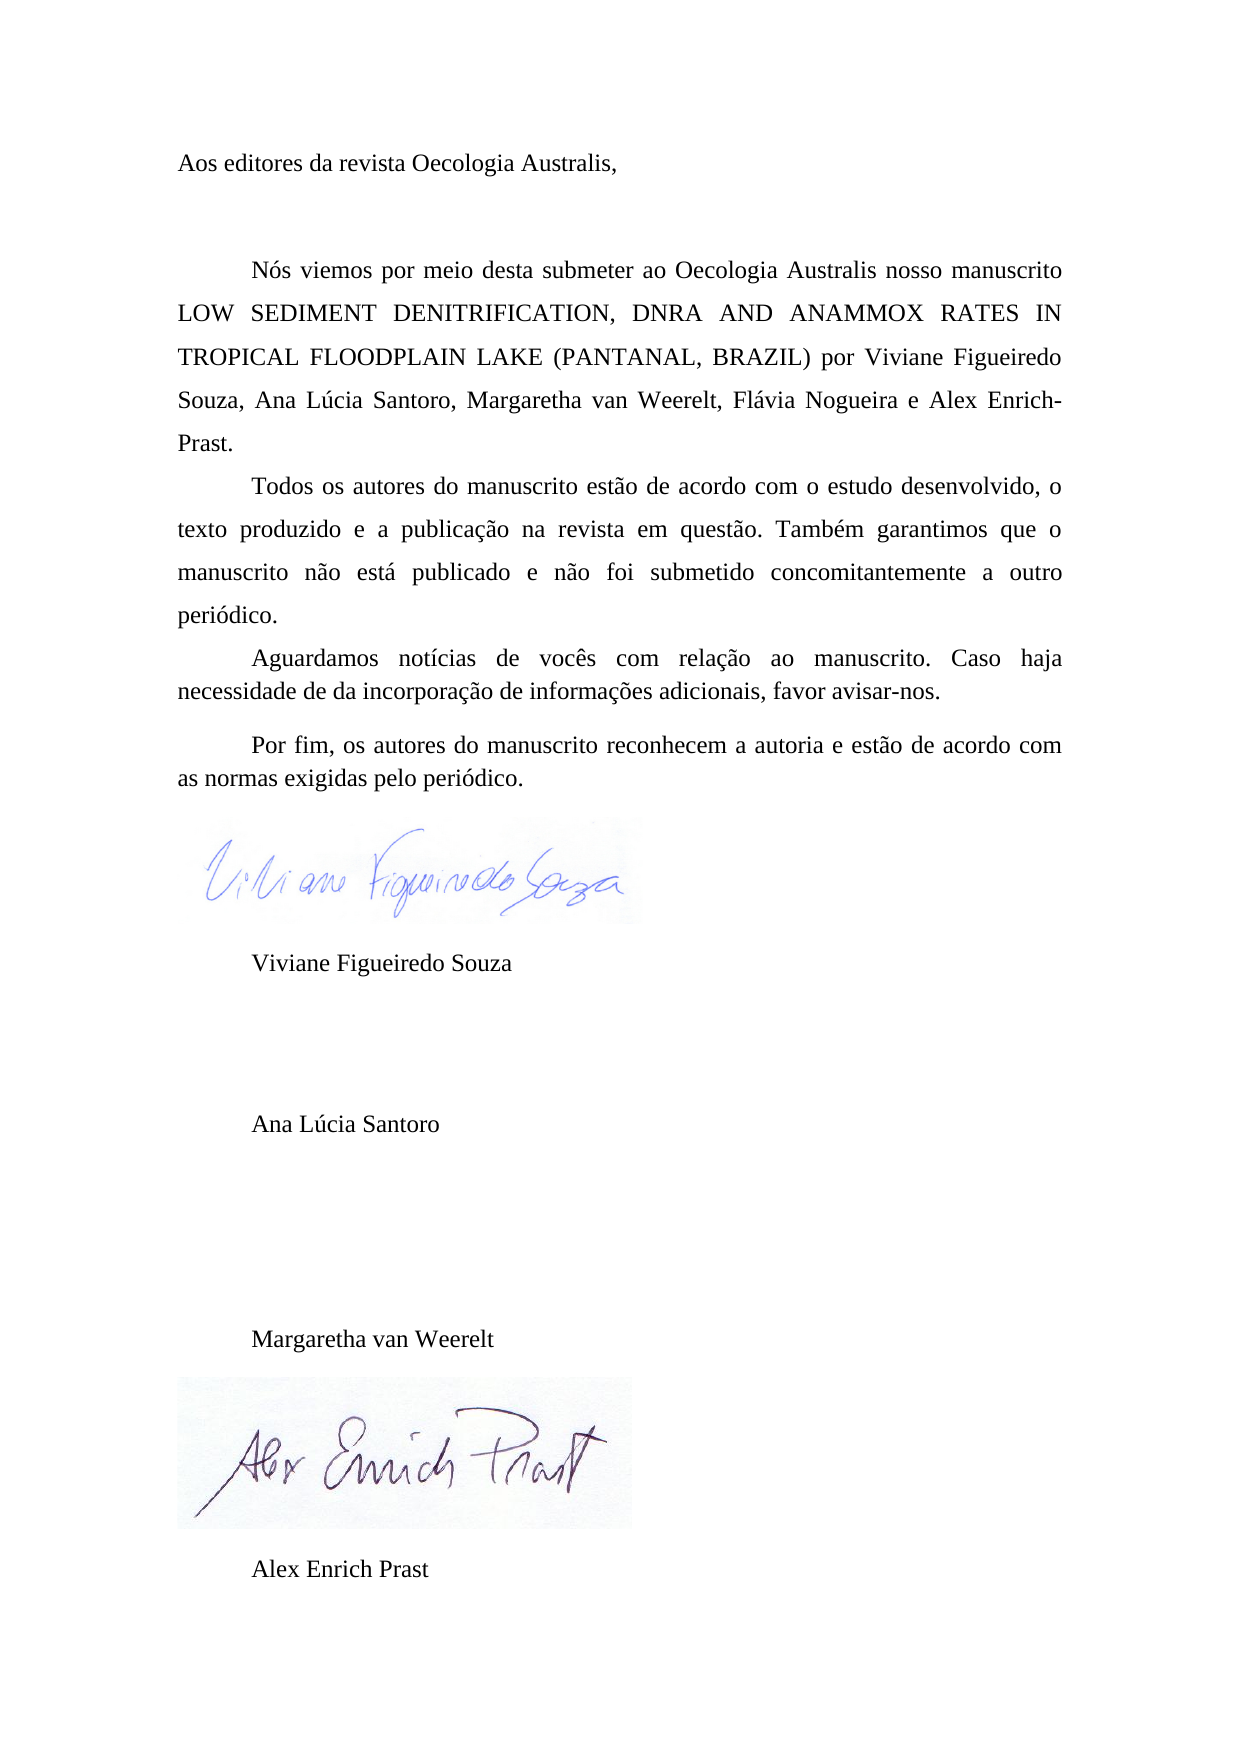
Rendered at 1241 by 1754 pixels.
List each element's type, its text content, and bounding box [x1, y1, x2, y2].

text Todos os autores do manuscrito estão de acordo com o estudo desenvolvido, o texto produzido e a publicação na revista em questão. Também garantimos que o manuscrito não está publicado e não foi submetido concomitantemente a outro periódico. [177, 471, 1063, 629]
text Ana Lúcia Santoro [177, 1109, 1063, 1138]
text Aos editores da revista Oecologia Australis, [177, 148, 1063, 176]
text Alex Enrich Prast [177, 1554, 1063, 1583]
text Nós viemos por meio desta submeter ao Oecologia Australis nosso manuscrito LOW SEDIMENT DENITRIFICATION, DNRA AND ANAMMOX RATES IN TROPICAL FLOODPLAIN LAKE (PANTANAL, BRAZIL) por Viviane Figueiredo Souza, Ana Lúcia Santoro, Margaretha van Weerelt, Flávia Nogueira e Alex Enrich-Prast. [177, 255, 1063, 457]
picture [177, 1377, 632, 1529]
picture [177, 817, 643, 924]
text Aguardamos notícias de vocês com relação ao manuscrito. Caso haja necessidade de da incorporação de informações adicionais, favor avisar-nos. [177, 643, 1063, 705]
text Viviane Figueiredo Souza [177, 948, 1063, 977]
text Margaretha van Weerelt [177, 1324, 1063, 1352]
text Por fim, os autores do manuscrito reconhecem a autoria e estão de acordo com as normas exigidas pelo periódico. [177, 730, 1063, 792]
